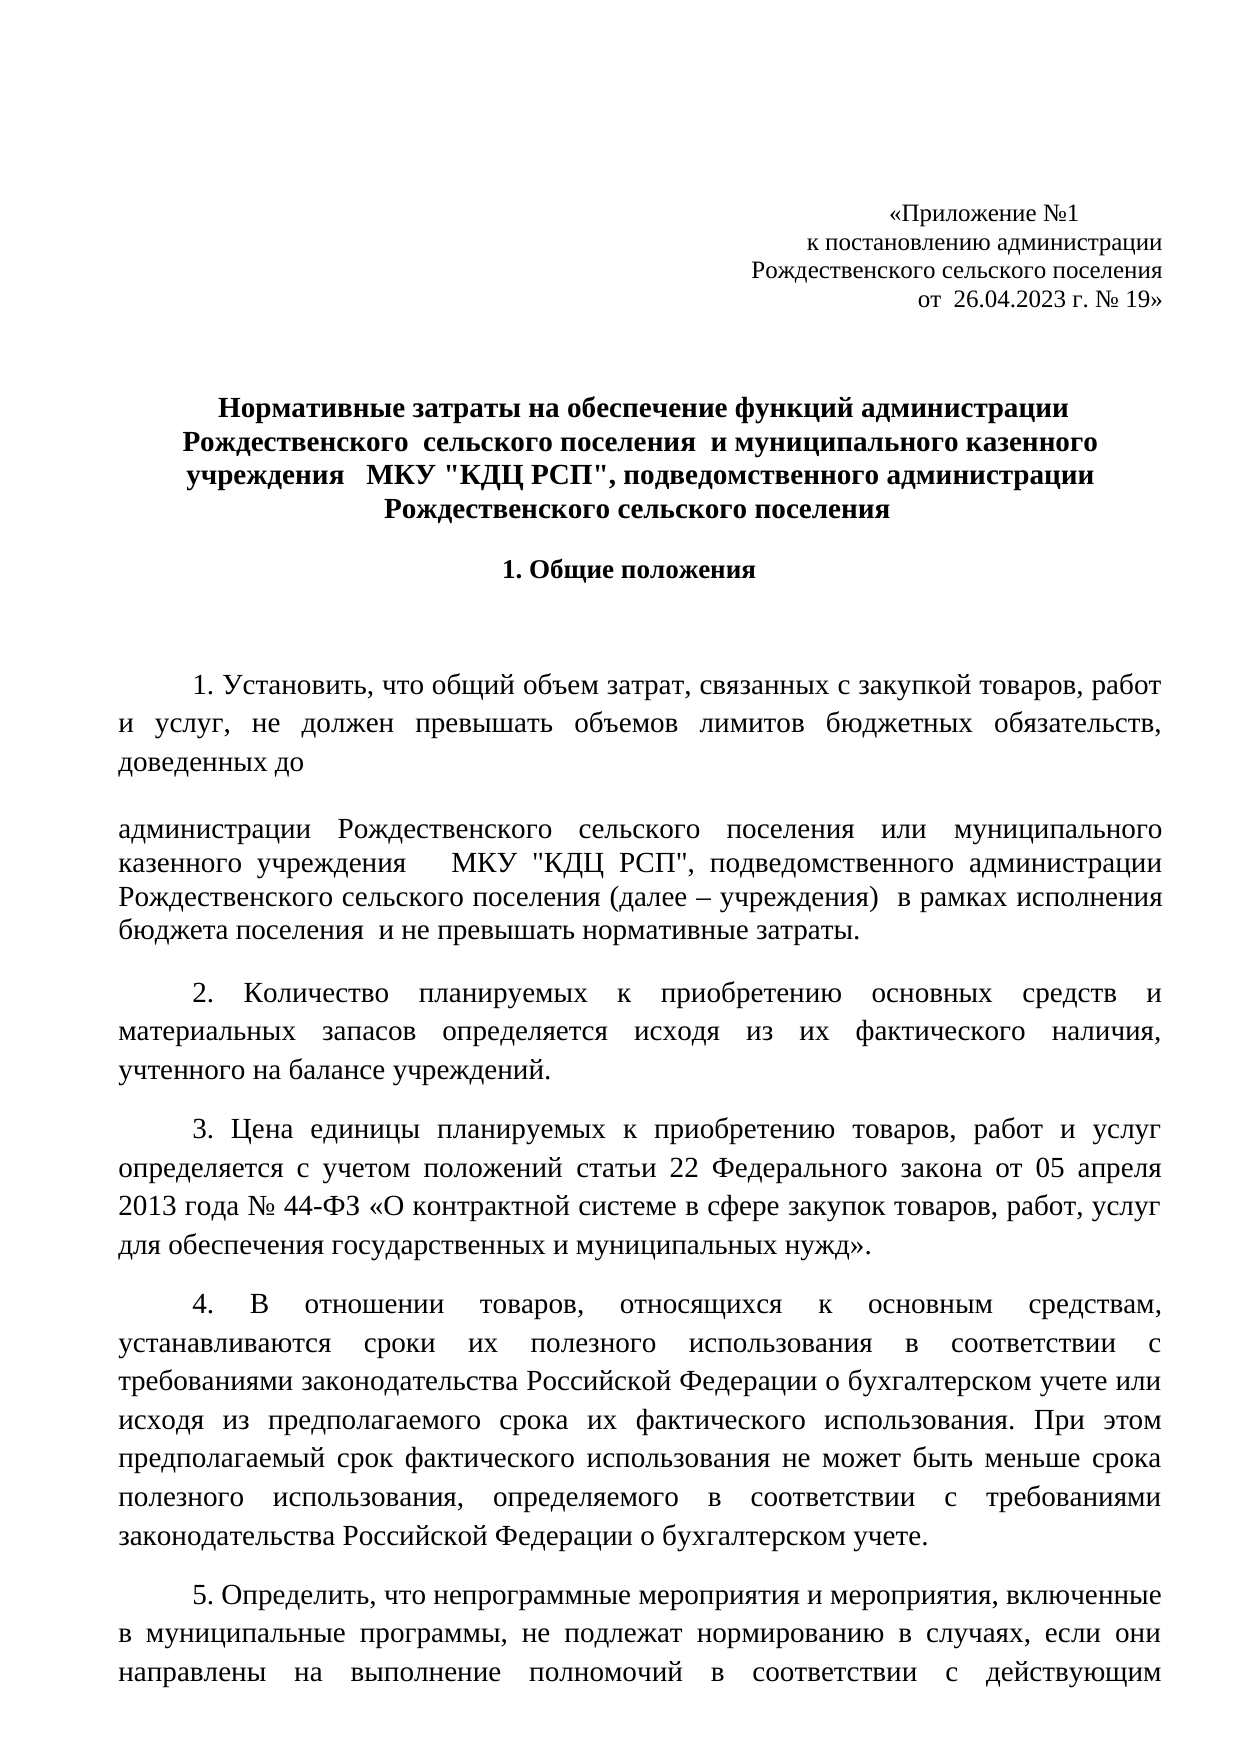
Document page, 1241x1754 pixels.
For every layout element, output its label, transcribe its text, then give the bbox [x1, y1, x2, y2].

text к постановлению администрации [118, 227, 1162, 256]
text 1. Общие положения [502, 554, 1162, 585]
text 2. Количество планируемых к приобретению основных средств и материальных запасов определяется исходя из их фактического наличия, учтенного на балансе учреждений. [118, 975, 1162, 1086]
text от 26.04.2023 г. № 19» [118, 284, 1162, 313]
text Рождественского сельского поселения [118, 256, 1162, 284]
text администрации Рождественского сельского поселения или муниципального казенного учреждения МКУ "КДЦ РСП", подведомственного администрации Рождественского сельского поселения (далее – учреждения) в рамках исполнения бюджета поселения и не превышать нормативные затраты. [118, 812, 1162, 946]
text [118, 1577, 1162, 1688]
text Нормативные затраты на обеспечение функций администрации Рождественского сельского поселения и муниципального казенного учреждения МКУ "КДЦ РСП", подведомственного администрации Рождественского сельского поселения [118, 390, 1162, 524]
text 4. В отношении товаров, относящихся к основным средствам, устанавливаются сроки их полезного использования в соответствии с требованиями законодательства Российской Федерации о бухгалтерском учете или исходя из предполагаемого срока их фактического использования. При этом предполагаемый срок фактического использования не может быть меньше срока полезного использования, определяемого в соответствии с требованиями законодательства Российской Федерации о бухгалтерском учете. [118, 1286, 1162, 1551]
text 3. Цена единицы планируемых к приобретению товаров, работ и услуг определяется с учетом положений статьи 22 Федерального закона от 05 апреля 2013 года № 44-ФЗ «О контрактной системе в сфере закупок товаров, работ, услуг для обеспечения государственных и муниципальных нужд». [118, 1111, 1162, 1261]
text «Приложение №1 [118, 198, 1162, 227]
text 1. Установить, что общий объем затрат, связанных с закупкой товаров, работ и услуг, не должен превышать объемов лимитов бюджетных обязательств, доведенных до [118, 667, 1162, 777]
